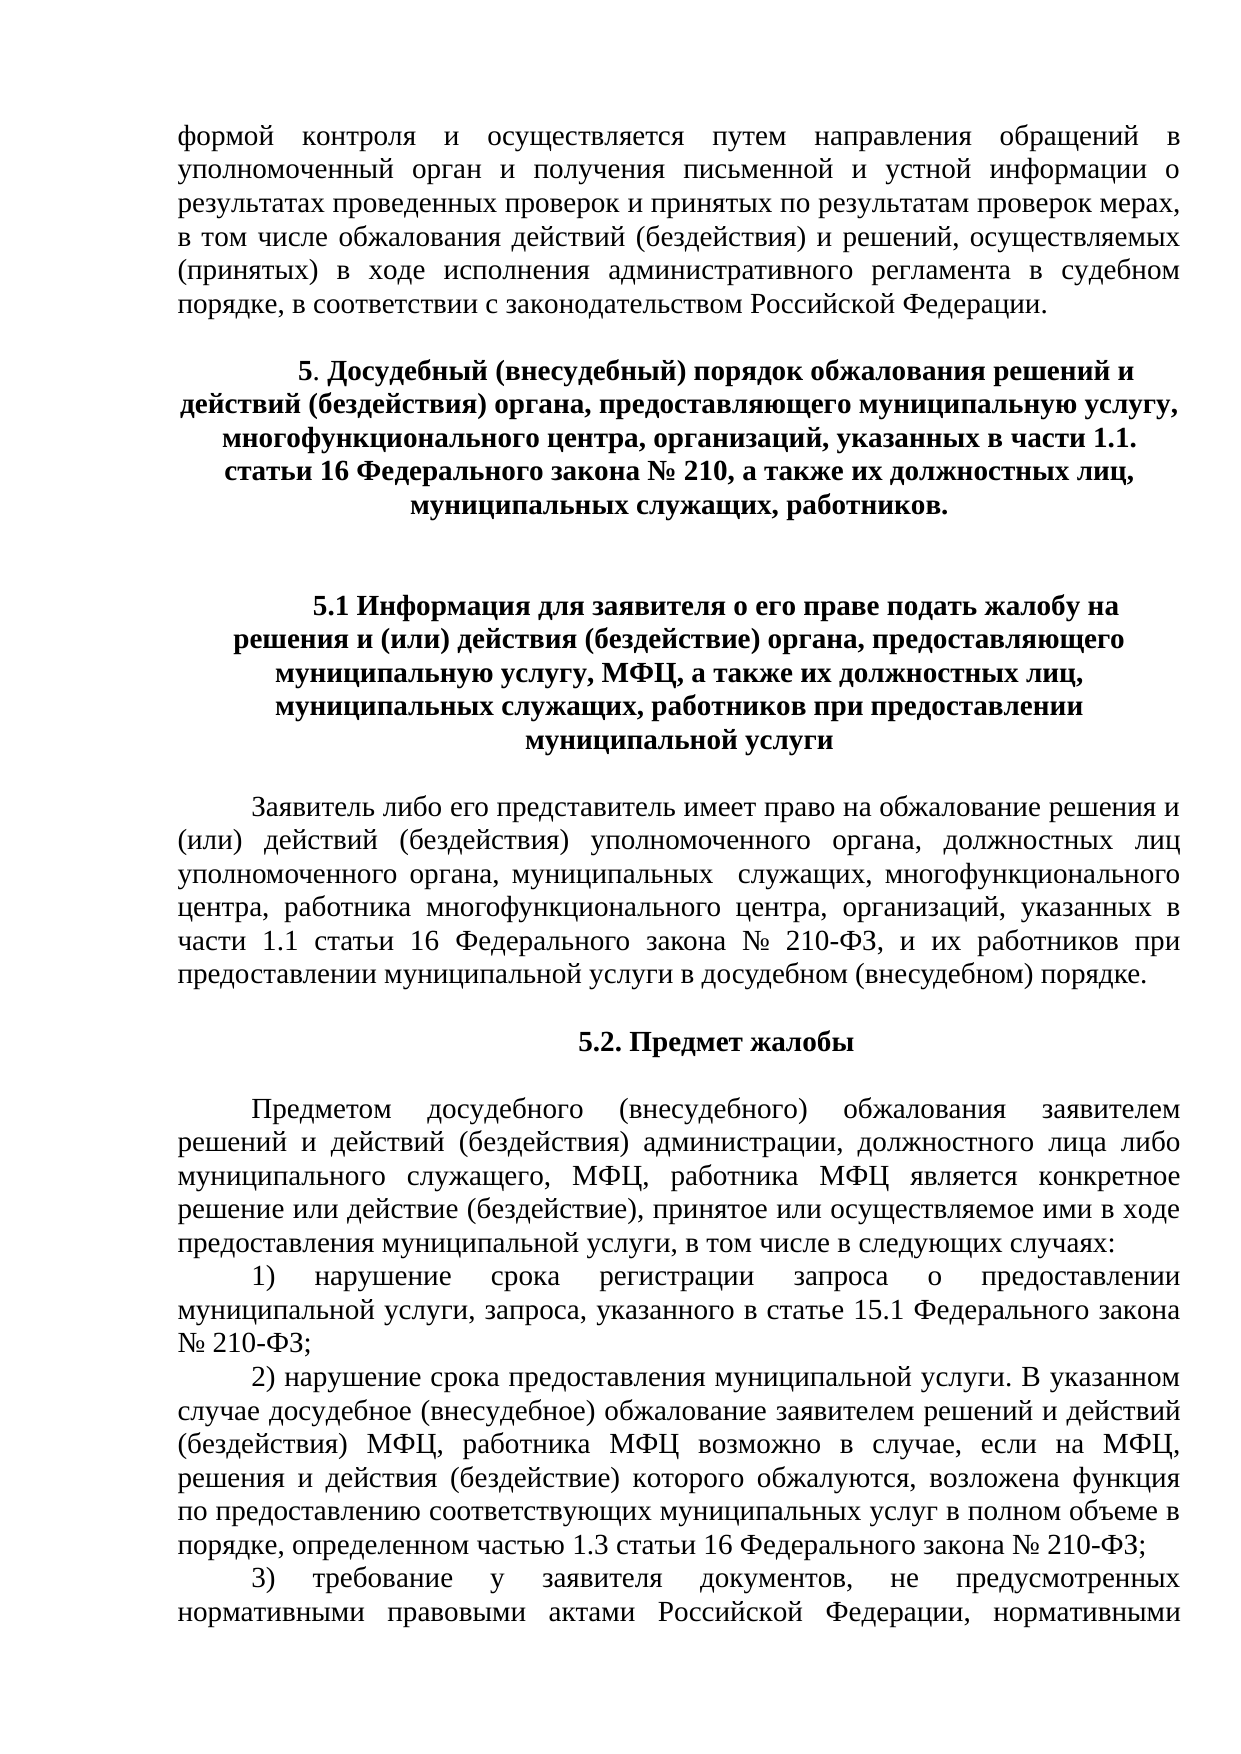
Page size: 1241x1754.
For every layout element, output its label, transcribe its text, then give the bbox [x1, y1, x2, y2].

text 5.2. Предмет жалобы [177, 1024, 1181, 1057]
text 5.1 Информация для заявителя о его праве подать жалобу на решения и (или) действия (бездействие) органа, предоставляющего муниципальную услугу, МФЦ, а также их должностных лиц, муниципальных служащих, работников при предоставлении муниципальной услуги [177, 588, 1181, 755]
text 1) нарушение срока регистрации запроса о предоставлении муниципальной услуги, запроса, указанного в статье 15.1 Федерального закона № 210-ФЗ; [177, 1258, 1181, 1359]
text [177, 118, 1181, 319]
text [177, 1560, 1181, 1627]
text Заявитель либо его представитель имеет право на обжалование решения и (или) действий (бездействия) уполномоченного органа, должностных лиц уполномоченного органа, муниципальных служащих, многофункционального центра, работника многофункционального центра, организаций, указанных в части 1.1 статьи 16 Федерального закона № 210-ФЗ, и их работников при предоставлении муниципальной услуги в досудебном (внесудебном) порядке. [177, 789, 1181, 990]
text 2) нарушение срока предоставления муниципальной услуги. В указанном случае досудебное (внесудебное) обжалование заявителем решений и действий (бездействия) МФЦ, работника МФЦ возможно в случае, если на МФЦ, решения и действия (бездействие) которого обжалуются, возложена функция по предоставлению соответствующих муниципальных услуг в полном объеме в порядке, определенном частью 1.3 статьи 16 Федерального закона № 210-ФЗ; [177, 1359, 1181, 1560]
text Предметом досудебного (внесудебного) обжалования заявителем решений и действий (бездействия) администрации, должностного лица либо муниципального служащего, МФЦ, работника МФЦ является конкретное решение или действие (бездействие), принятое или осуществляемое ими в ходе предоставления муниципальной услуги, в том числе в следующих случаях: [177, 1091, 1181, 1258]
text 5. Досудебный (внесудебный) порядок обжалования решений и действий (бездействия) органа, предоставляющего муниципальную услугу, многофункционального центра, организаций, указанных в части 1.1. статьи 16 Федерального закона № 210, а также их должностных лиц, муниципальных служащих, работников. [177, 353, 1181, 521]
